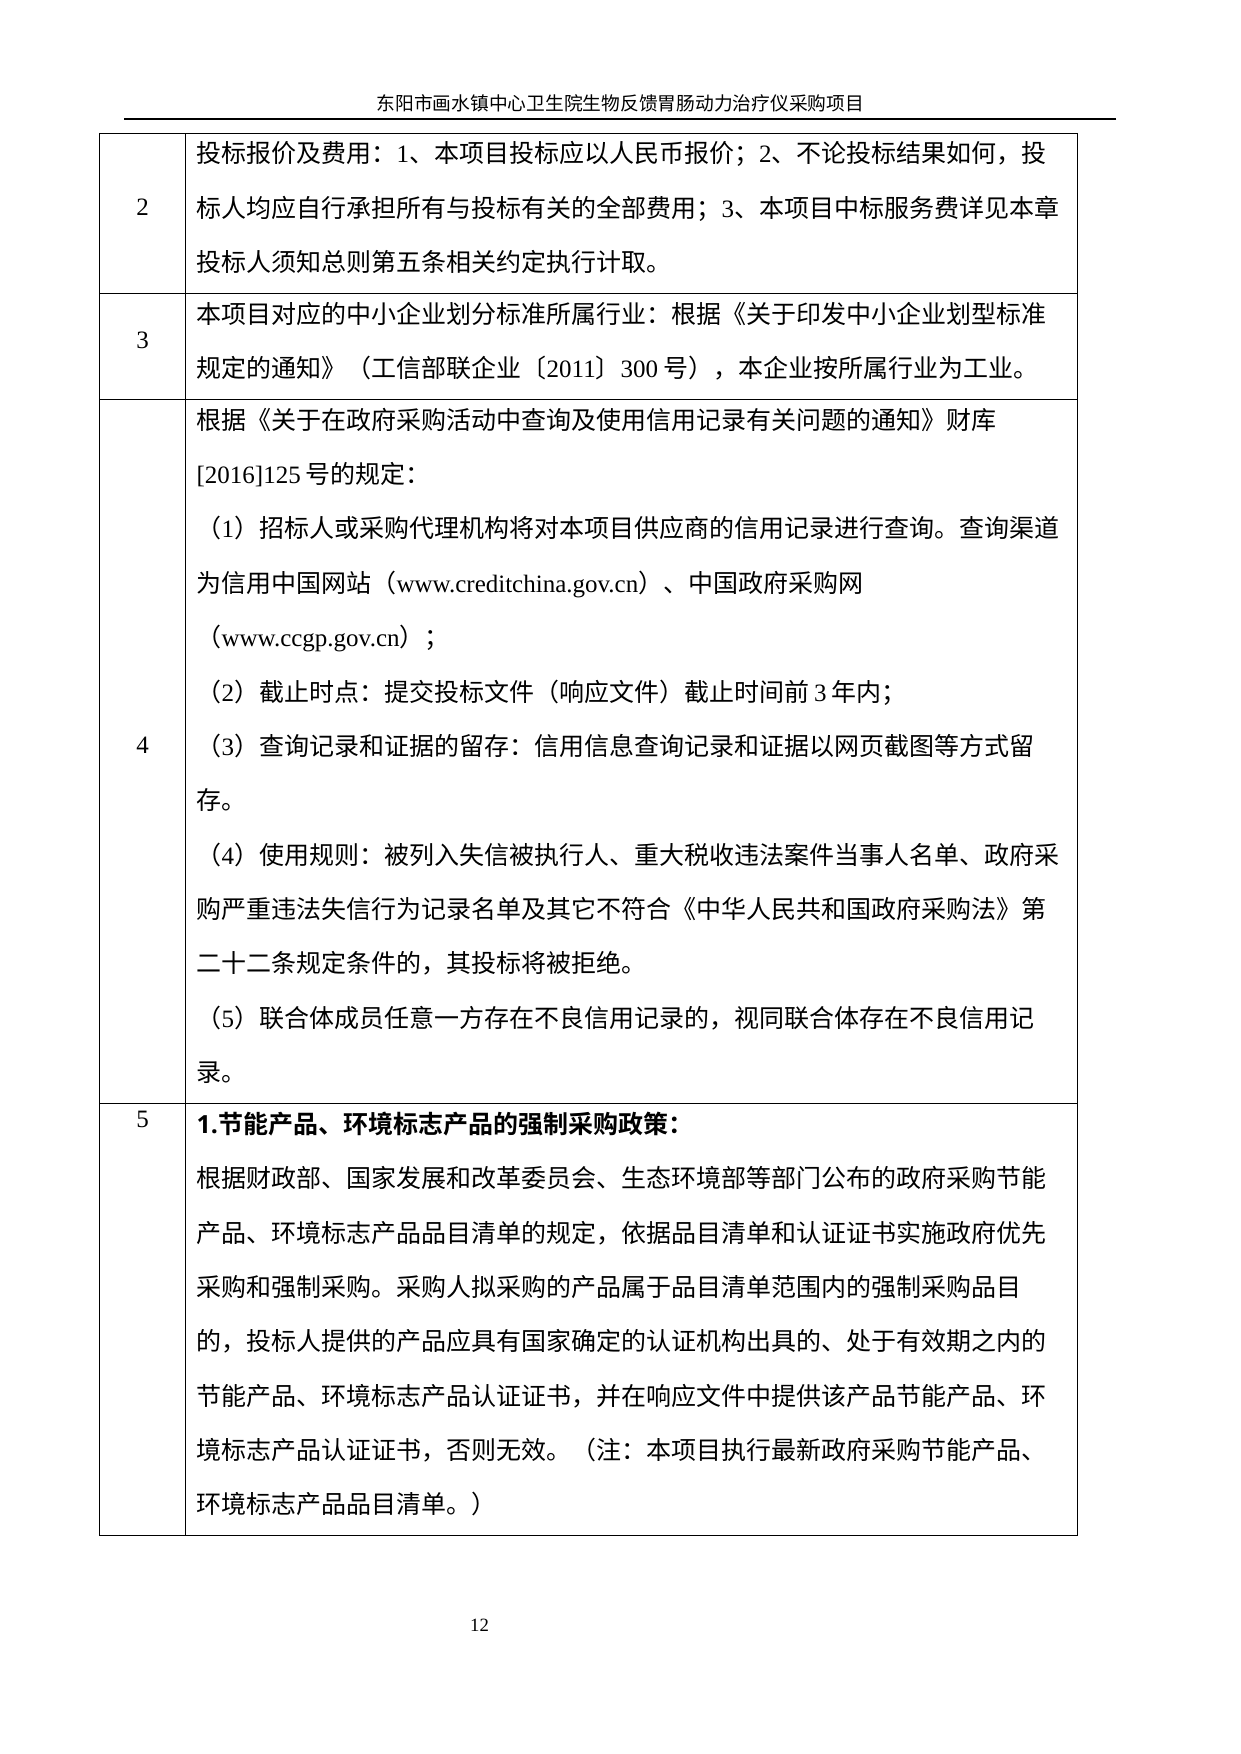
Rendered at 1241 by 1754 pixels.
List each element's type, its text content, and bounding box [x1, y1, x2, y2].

table_cell 本项目对应的中小企业划分标准所属行业：根据《关于印发中小企业划型标准规定的通知》（工信部联企业〔2011〕300号），本企业按所属行业为工业。 [186, 294, 1077, 399]
table_cell 5 [100, 1104, 185, 1535]
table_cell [186, 1104, 1077, 1535]
table_cell 2 [100, 134, 185, 293]
table_cell 根据《关于在政府采购活动中查询及使用信用记录有关问题的通知》财库[2016]125号的规定： （1）招标人或采购代理机构将对本项目供应商的信用记录进行查询。查询渠道为信用中国网站（www.creditchina.gov.cn）、中国政府采购网（www.ccgp.gov.cn）； （2）截止时点：提交投标文件（响应文件）截止时间前3年内； （3）查询记录和证据的留存：信用信息查询记录和证据以网页截图等方式留存。 （4）使用规则：被列入失信被执行人、重大税收违法案件当事人名单、政府采购严重违法失信行为记录名单及其它不符合《中华人民共和国政府采购法》第二十二条规定条件的，其投标将被拒绝。 （5）联合体成员任意一方存在不良信用记录的，视同联合体存在不良信用记录。 [186, 400, 1077, 1103]
table_cell 4 [100, 400, 185, 1103]
table_cell 3 [100, 294, 185, 399]
table_cell 投标报价及费用：1、本项目投标应以人民币报价；2、不论投标结果如何，投标人均应自行承担所有与投标有关的全部费用；3、本项目中标服务费详见本章投标人须知总则第五条相关约定执行计取。 [186, 134, 1077, 293]
